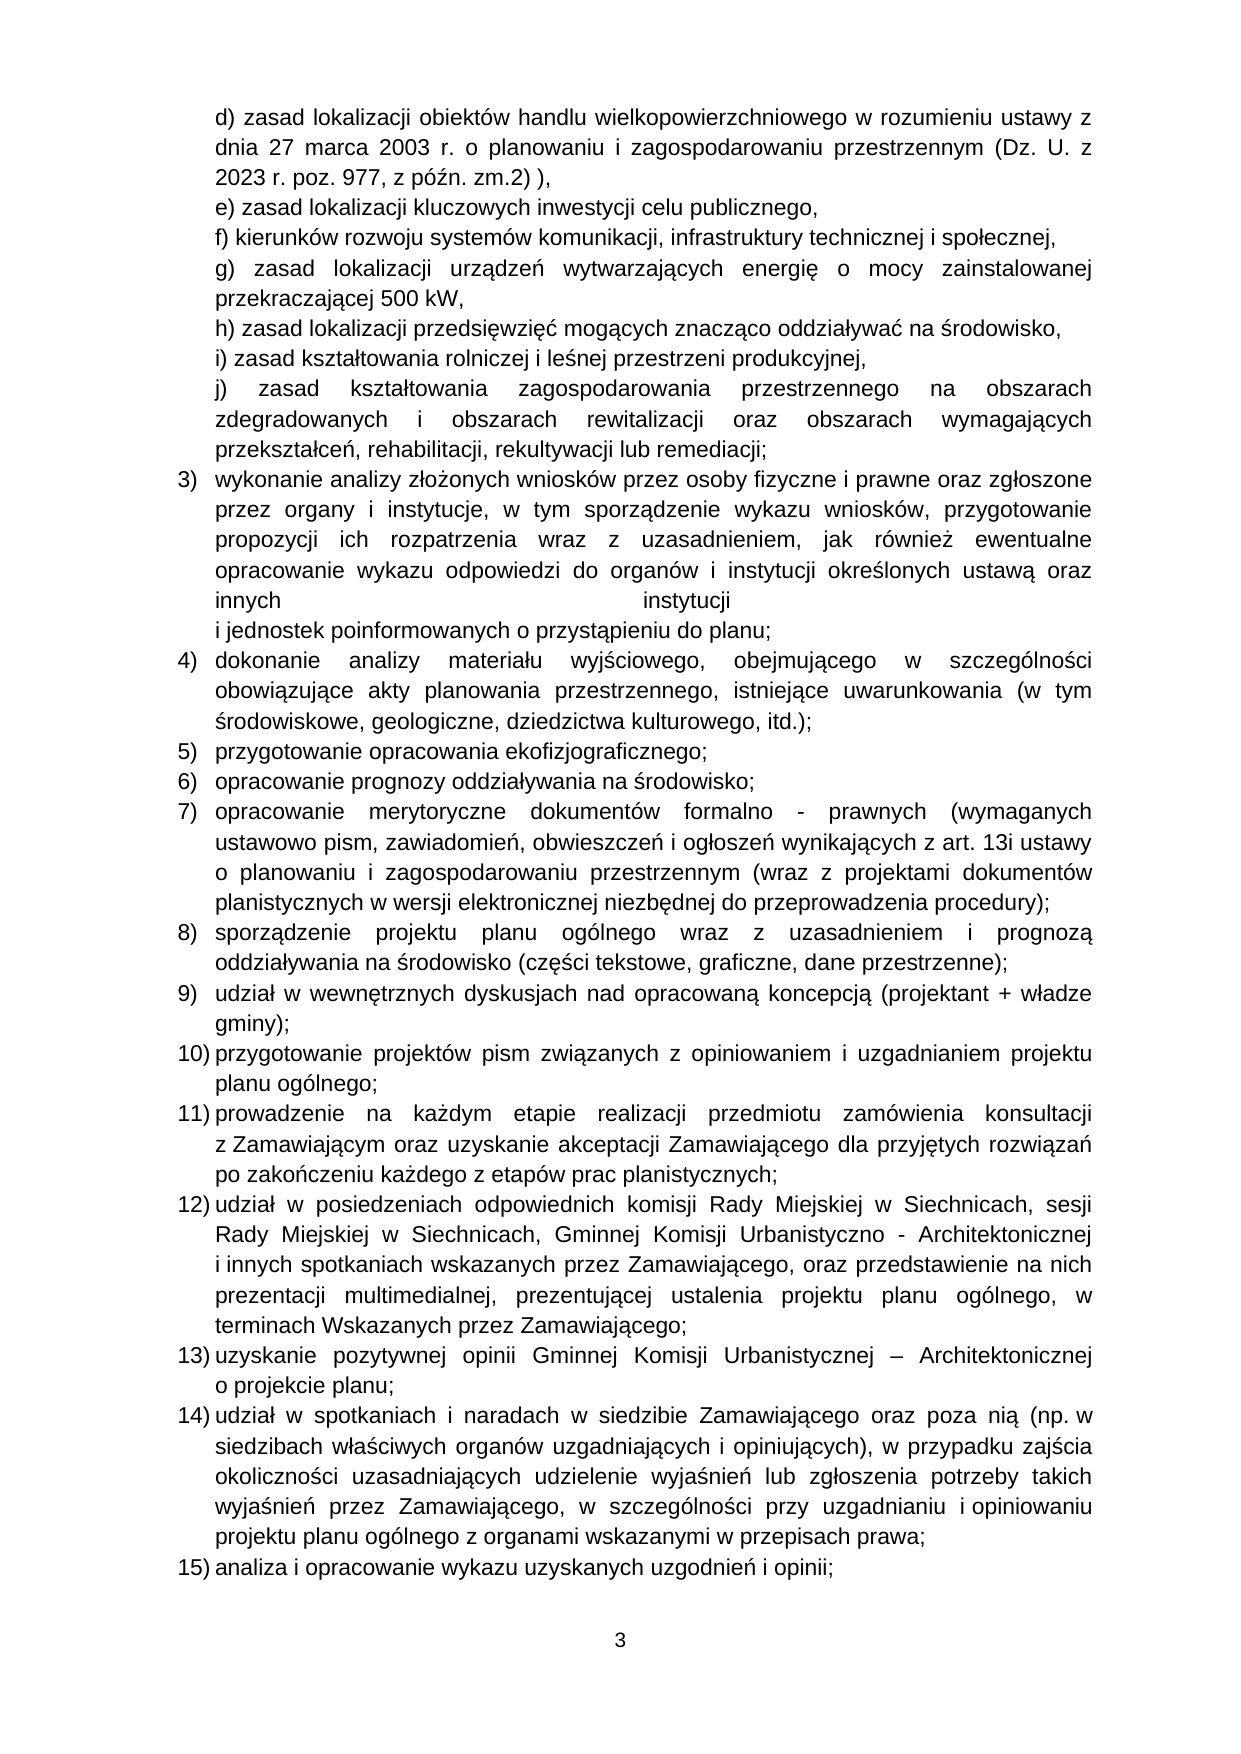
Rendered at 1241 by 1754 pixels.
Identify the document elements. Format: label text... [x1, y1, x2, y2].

list opracowanie merytoryczne dokumentów formalno - prawnych (wymaganych ustawowo pism, zawiadomień, obwieszczeń i ogłoszeń wynikających z art. 13i ustawy o planowaniu i zagospodarowaniu przestrzennym (wraz z projektami dokumentów planistycznych w wersji elektronicznej niezbędnej do przeprowadzenia procedury); [177, 798, 1093, 915]
list i) zasad kształtowania rolniczej i leśnej przestrzeni produkcyjnej, [215, 345, 1093, 371]
list g) zasad lokalizacji urządzeń wytwarzających energię o mocy zainstalowanej przekraczającej 500 kW, [215, 254, 1093, 311]
list przygotowanie projektów pism związanych z opiniowaniem i uzgadnianiem projektu planu ogólnego; [177, 1040, 1093, 1096]
list wykonanie analizy złożonych wniosków przez osoby fizyczne i prawne oraz zgłoszone przez organy i instytucje, w tym sporządzenie wykazu wniosków, przygotowanie propozycji ich rozpatrzenia wraz z uzasadnieniem, jak również ewentualne opracowanie wykazu odpowiedzi do organów i instytucji określonych ustawą oraz innych instytucji i jednostek poinformowanych o przystąpieniu do planu; [177, 466, 1093, 643]
list uzyskanie pozytywnej opinii Gminnej Komisji Urbanistycznej – Architektonicznej o projekcie planu; [177, 1342, 1093, 1398]
list przygotowanie opracowania ekofizjograficznego; [177, 738, 1093, 764]
list dokonanie analizy materiału wyjściowego, obejmującego w szczególności obowiązujące akty planowania przestrzennego, istniejące uwarunkowania (w tym środowiskowe, geologiczne, dziedzictwa kulturowego, itd.); [177, 647, 1093, 734]
list udział w wewnętrznych dyskusjach nad opracowaną koncepcją (projektant + władze gminy); [177, 979, 1093, 1036]
list prowadzenie na każdym etapie realizacji przedmiotu zamówienia konsultacji z Zamawiającym oraz uzyskanie akceptacji Zamawiającego dla przyjętych rozwiązań po zakończeniu każdego z etapów prac planistycznych; [177, 1100, 1093, 1187]
list analiza i opracowanie wykazu uzyskanych uzgodnień i opinii; [177, 1553, 1093, 1580]
list d) zasad lokalizacji obiektów handlu wielkopowierzchniowego w rozumieniu ustawy z dnia 27 marca 2003 r. o planowaniu i zagospodarowaniu przestrzennym (Dz. U. z 2023 r. poz. 977, z późn. zm.2) ), [215, 103, 1093, 190]
list sporządzenie projektu planu ogólnego wraz z uzasadnieniem i prognozą oddziaływania na środowisko (części tekstowe, graficzne, dane przestrzenne); [177, 919, 1093, 976]
list opracowanie prognozy oddziaływania na środowisko; [177, 768, 1093, 794]
list f) kierunków rozwoju systemów komunikacji, infrastruktury technicznej i społecznej, [215, 224, 1093, 251]
list e) zasad lokalizacji kluczowych inwestycji celu publicznego, [215, 194, 1093, 220]
list j) zasad kształtowania zagospodarowania przestrzennego na obszarach zdegradowanych i obszarach rewitalizacji oraz obszarach wymagających przekształceń, rehabilitacji, rekultywacji lub remediacji; [215, 375, 1093, 462]
list udział w posiedzeniach odpowiednich komisji Rady Miejskiej w Siechnicach, sesji Rady Miejskiej w Siechnicach, Gminnej Komisji Urbanistyczno - Architektonicznej i innych spotkaniach wskazanych przez Zamawiającego, oraz przedstawienie na nich prezentacji multimedialnej, prezentującej ustalenia projektu planu ogólnego, w terminach Wskazanych przez Zamawiającego; [177, 1191, 1093, 1338]
list udział w spotkaniach i naradach w siedzibie Zamawiającego oraz poza nią (np. w siedzibach właściwych organów uzgadniających i opiniujących), w przypadku zajścia okoliczności uzasadniających udzielenie wyjaśnień lub zgłoszenia potrzeby takich wyjaśnień przez Zamawiającego, w szczególności przy uzgadnianiu i opiniowaniu projektu planu ogólnego z organami wskazanymi w przepisach prawa; [177, 1402, 1093, 1549]
list h) zasad lokalizacji przedsięwzięć mogących znacząco oddziaływać na środowisko, [215, 315, 1093, 341]
